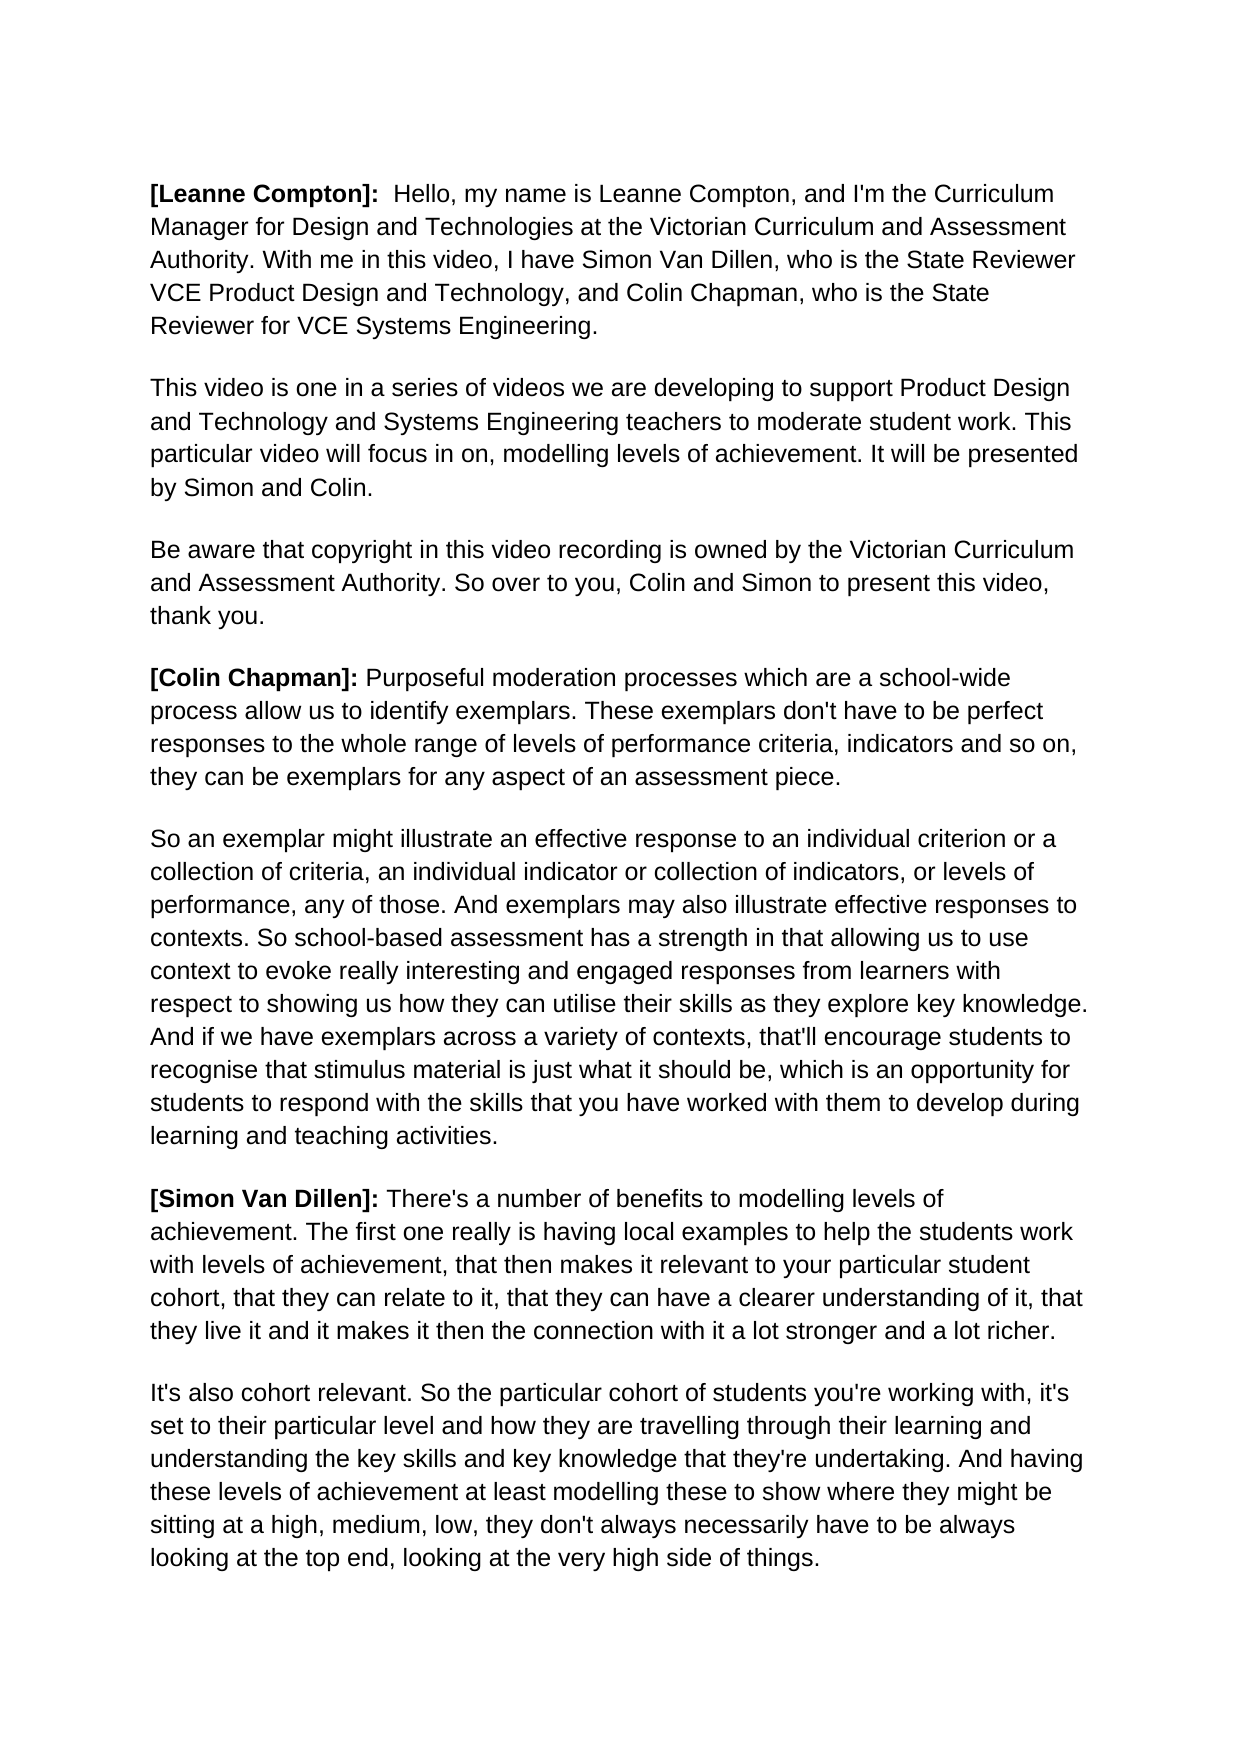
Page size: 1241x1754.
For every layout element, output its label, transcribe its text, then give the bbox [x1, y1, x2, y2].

text [Simon Van Dillen]: There's a number of benefits to modelling levels of achievement. The first one really is having local examples to help the students work with levels of achievement, that then makes it relevant to your particular student cohort, that they can relate to it, that they can have a clearer understanding of it, that they live it and it makes it then the connection with it a lot stronger and a lot richer. [150, 1183, 1090, 1344]
text It's also cohort relevant. So the particular cohort of students you're working with, it's set to their particular level and how they are travelling through their learning and understanding the key skills and key knowledge that they're undertaking. And having these levels of achievement at least modelling these to show where they might be sitting at a high, medium, low, they don't always necessarily have to be always looking at the top end, looking at the very high side of things. [150, 1378, 1090, 1572]
text [Leanne Compton]: Hello, my name is Leanne Compton, and I'm the Curriculum Manager for Design and Technologies at the Victorian Curriculum and Assessment Authority. With me in this video, I have Simon Van Dillen, who is the State Reviewer VCE Product Design and Technology, and Colin Chapman, who is the State Reviewer for VCE Systems Engineering. [150, 179, 1090, 340]
text This video is one in a series of videos we are developing to support Product Design and Technology and Systems Engineering teachers to moderate student work. This particular video will focus in on, modelling levels of achievement. It will be presented by Simon and Colin. [150, 373, 1090, 501]
text [Colin Chapman]: Purposeful moderation processes which are a school-wide process allow us to identify exemplars. These exemplars don't have to be perfect responses to the whole range of levels of performance criteria, indicators and so on, they can be exemplars for any aspect of an assessment piece. [150, 663, 1090, 791]
text So an exemplar might illustrate an effective response to an individual criterion or a collection of criteria, an individual indicator or collection of indicators, or levels of performance, any of those. And exemplars may also illustrate effective responses to contexts. So school-based assessment has a strength in that allowing us to use context to evoke really interesting and engaged responses from learners with respect to showing us how they can utilise their skills as they explore key knowledge. And if we have exemplars across a variety of contexts, that'll encourage students to recognise that stimulus material is just what it should be, which is an opportunity for students to respond with the skills that you have worked with them to develop during learning and teaching activities. [150, 824, 1090, 1150]
text Be aware that copyright in this video recording is owned by the Victorian Curriculum and Assessment Authority. So over to you, Colin and Simon to present this video, thank you. [150, 535, 1090, 629]
